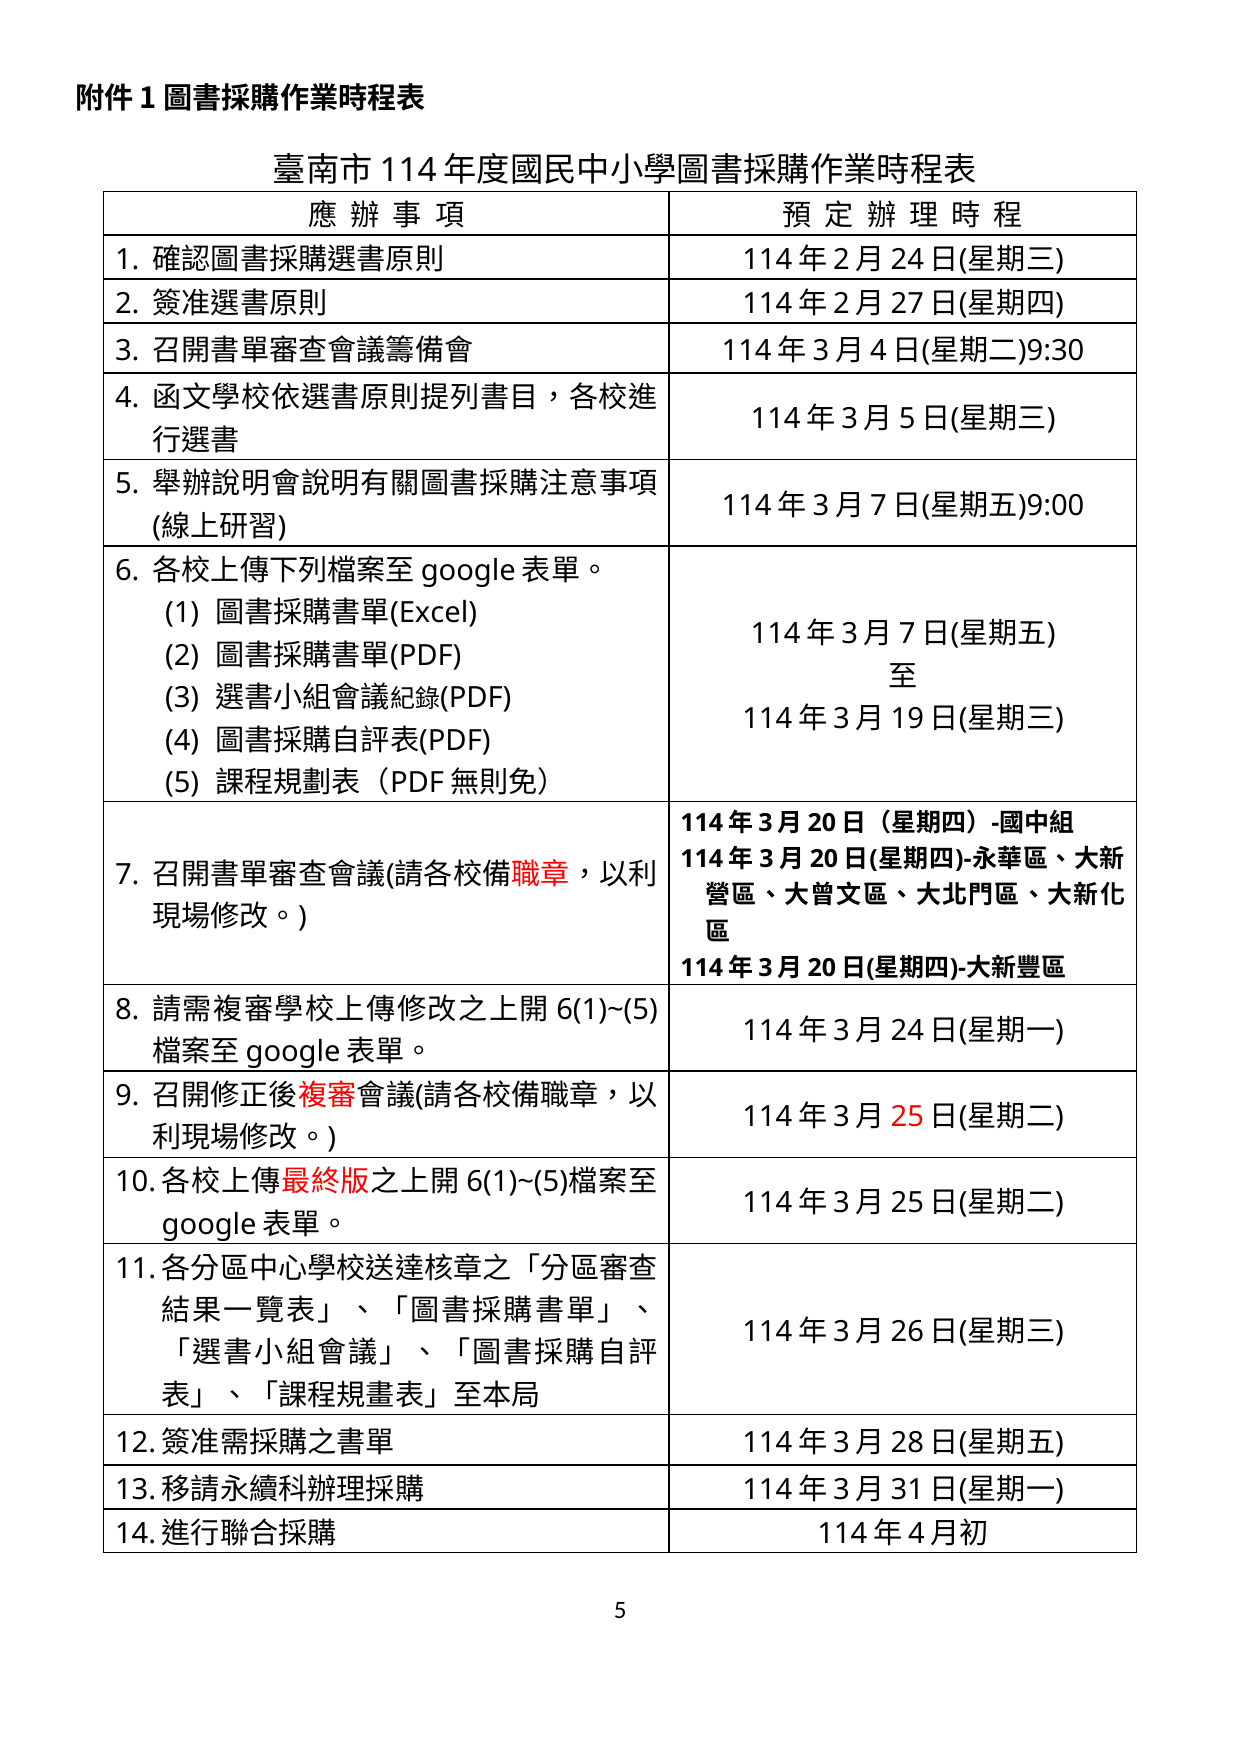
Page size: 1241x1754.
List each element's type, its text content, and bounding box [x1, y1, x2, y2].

table_cell 114年3月5日(星期三) [670, 374, 1136, 458]
text 臺南市114年度國民中小學圖書採購作業時程表 [84, 142, 1165, 191]
table_cell 召開修正後複審會議(請各校備職章，以利現場修改。) [104, 1072, 668, 1156]
table_cell 各校上傳下列檔案至google表單。 圖書採購書單(Excel) 圖書採購書單(PDF) 選書小組會議紀錄(PDF) 圖書採購自評表(PDF) 課程規劃表（PDF無則免） [104, 547, 668, 801]
table_cell 114年3月26日(星期三) [670, 1244, 1136, 1413]
table_cell 各校上傳最終版之上開6(1)~(5)檔案至google表單。 [104, 1158, 668, 1243]
table_cell 114年3月24日(星期一) [670, 985, 1136, 1070]
table_cell 114年3月7日(星期五)9:00 [670, 460, 1136, 545]
table_cell 簽准需採購之書單 [104, 1415, 668, 1464]
table_cell 各分區中心學校送達核章之「分區審查結果一覽表」、「圖書採購書單」、「選書小組會議」、「圖書採購自評表」、「課程規畫表」至本局 [104, 1244, 668, 1413]
subtitle 附件1 圖書採購作業時程表 [75, 75, 1165, 117]
table_cell 114年3月4日(星期二)9:30 [670, 324, 1136, 372]
table_cell 簽准選書原則 [104, 280, 668, 322]
table_cell 進行聯合採購 [104, 1510, 668, 1552]
table_cell 114年2月24日(星期三) [670, 236, 1136, 278]
table_cell 114年4月初 [670, 1510, 1136, 1552]
table_cell 114年3月31日(星期一) [670, 1466, 1136, 1508]
table_cell 114年3月25日(星期二) [670, 1158, 1136, 1243]
table_header 應 辦 事 項 [104, 192, 668, 234]
table_cell 確認圖書採購選書原則 [104, 236, 668, 278]
table_cell 114年2月27日(星期四) [670, 280, 1136, 322]
table_cell 函文學校依選書原則提列書目，各校進行選書 [104, 374, 668, 458]
table_cell 舉辦說明會說明有關圖書採購注意事項(線上研習) [104, 460, 668, 545]
table_cell 召開書單審查會議籌備會 [104, 324, 668, 372]
table_cell 移請永續科辦理採購 [104, 1466, 668, 1508]
table_cell 114年3月7日(星期五) 至 114年3月19日(星期三) [670, 547, 1136, 801]
table_cell 召開書單審查會議(請各校備職章，以利現場修改。) [104, 802, 668, 984]
table_header 預 定 辦 理 時 程 [670, 192, 1136, 234]
table_cell 請需複審學校上傳修改之上開6(1)~(5)檔案至google表單。 [104, 985, 668, 1070]
table_cell 114年3月28日(星期五) [670, 1415, 1136, 1464]
table_cell 114年3月25日(星期二) [670, 1072, 1136, 1156]
table_cell 114年3月20日（星期四）-國中組 114年3月20日(星期四)-永華區、大新營區、大曾文區、大北門區、大新化區 114年3月20日(星期四)-大新豐區 [670, 802, 1136, 984]
